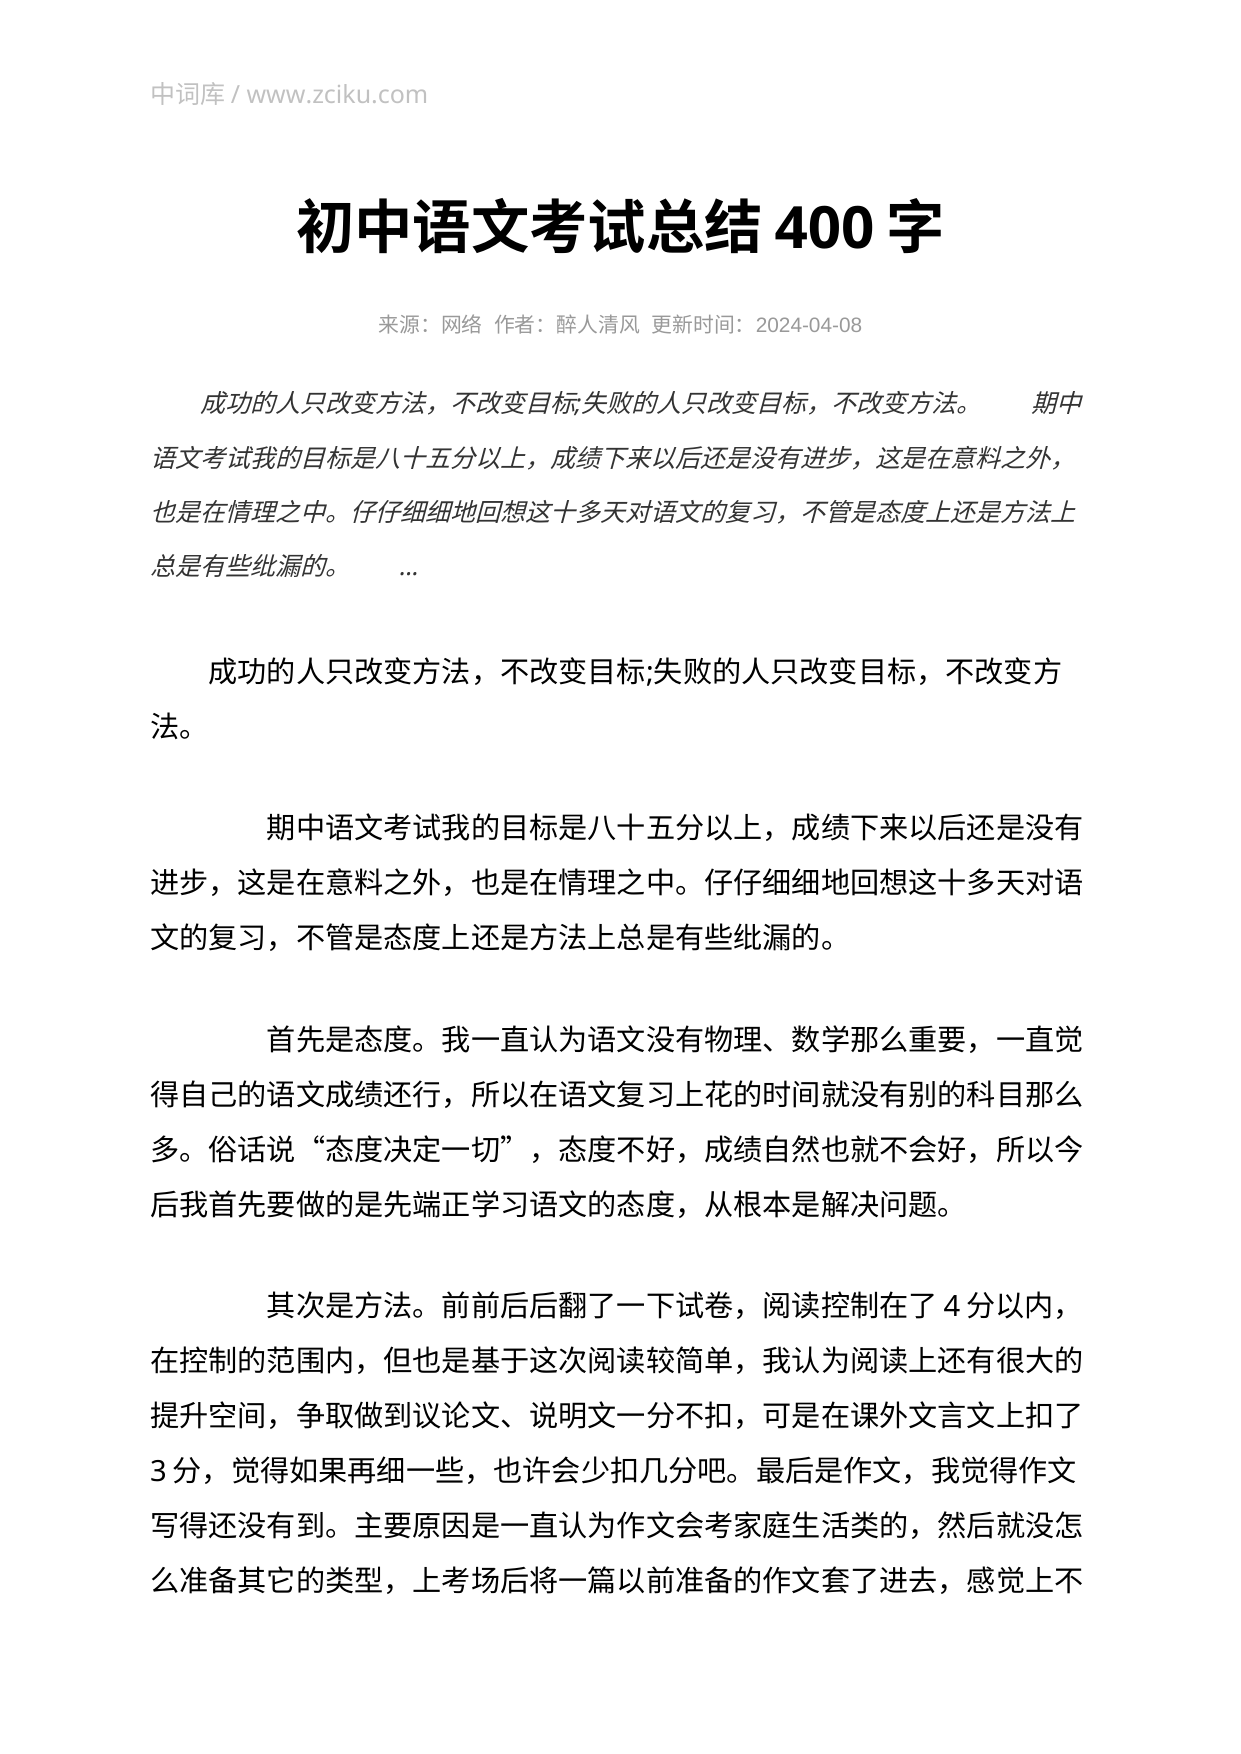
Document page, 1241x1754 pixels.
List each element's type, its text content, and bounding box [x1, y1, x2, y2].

text 期中语文考试我的目标是八十五分以上，成绩下来以后还是没有进步，这是在意料之外，也是在情理之中。仔仔细细地回想这十多天对语文的复习，不管是态度上还是方法上总是有些纰漏的。 [150, 805, 1090, 957]
text 来源：网络 作者：醉人清风 更新时间：2024-04-08 [150, 313, 1090, 337]
text 成功的人只改变方法，不改变目标;失败的人只改变目标，不改变方法。 [150, 648, 1090, 745]
subtitle 初中语文考试总结400字 [150, 181, 1090, 266]
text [150, 1283, 1090, 1600]
text 成功的人只改变方法，不改变目标;失败的人只改变目标，不改变方法。 期中语文考试我的目标是八十五分以上，成绩下来以后还是没有进步，这是在意料之外，也是在情理之中。仔仔细细地回想这十多天对语文的复习，不管是态度上还是方法上总是有些纰漏的。 ... [150, 384, 1090, 583]
text 首先是态度。我一直认为语文没有物理、数学那么重要，一直觉得自己的语文成绩还行，所以在语文复习上花的时间就没有别的科目那么多。俗话说“态度决定一切”，态度不好，成绩自然也就不会好，所以今后我首先要做的是先端正学习语文的态度，从根本是解决问题。 [150, 1016, 1090, 1223]
